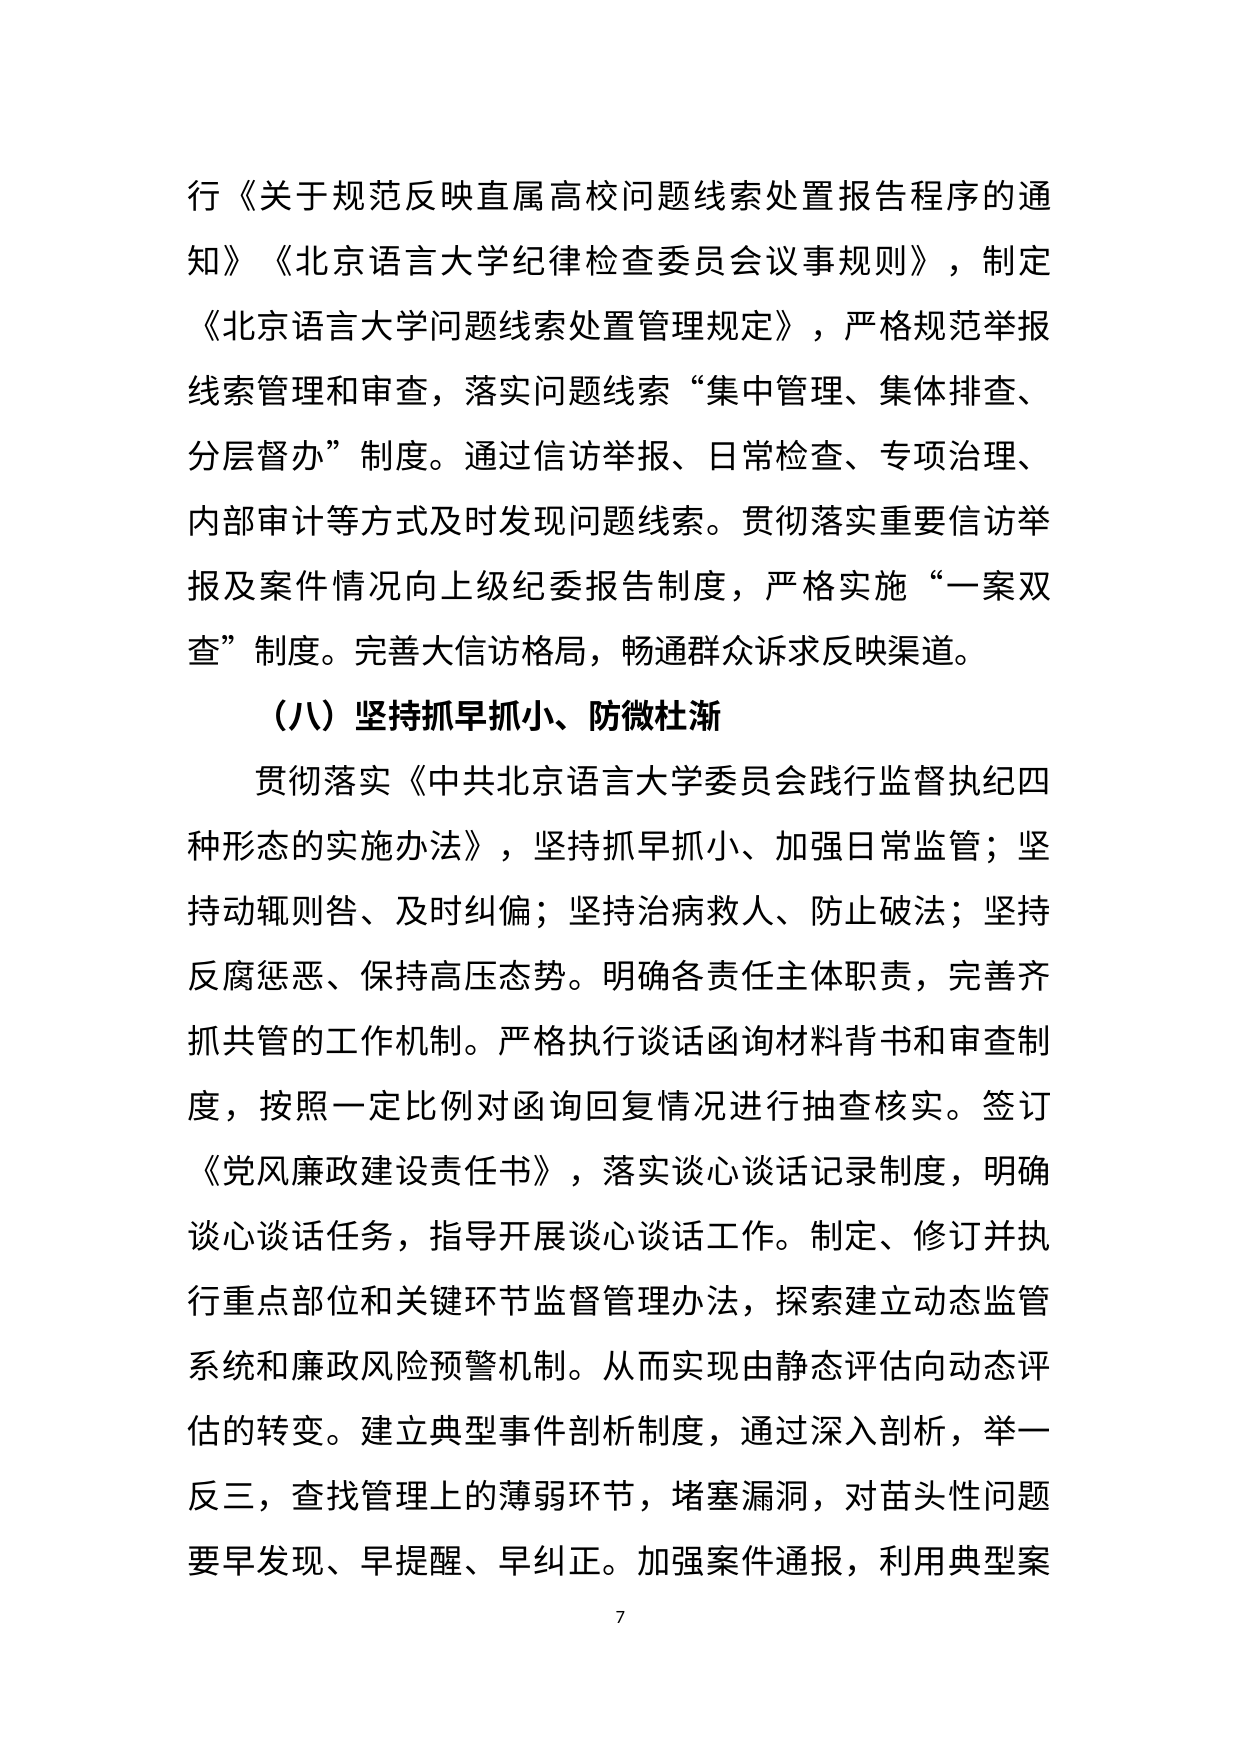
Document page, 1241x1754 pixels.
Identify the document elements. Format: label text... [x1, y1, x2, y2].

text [187, 162, 1053, 682]
text （八）坚持抓早抓小、防微杜渐 [187, 682, 1053, 747]
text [187, 747, 1053, 1592]
